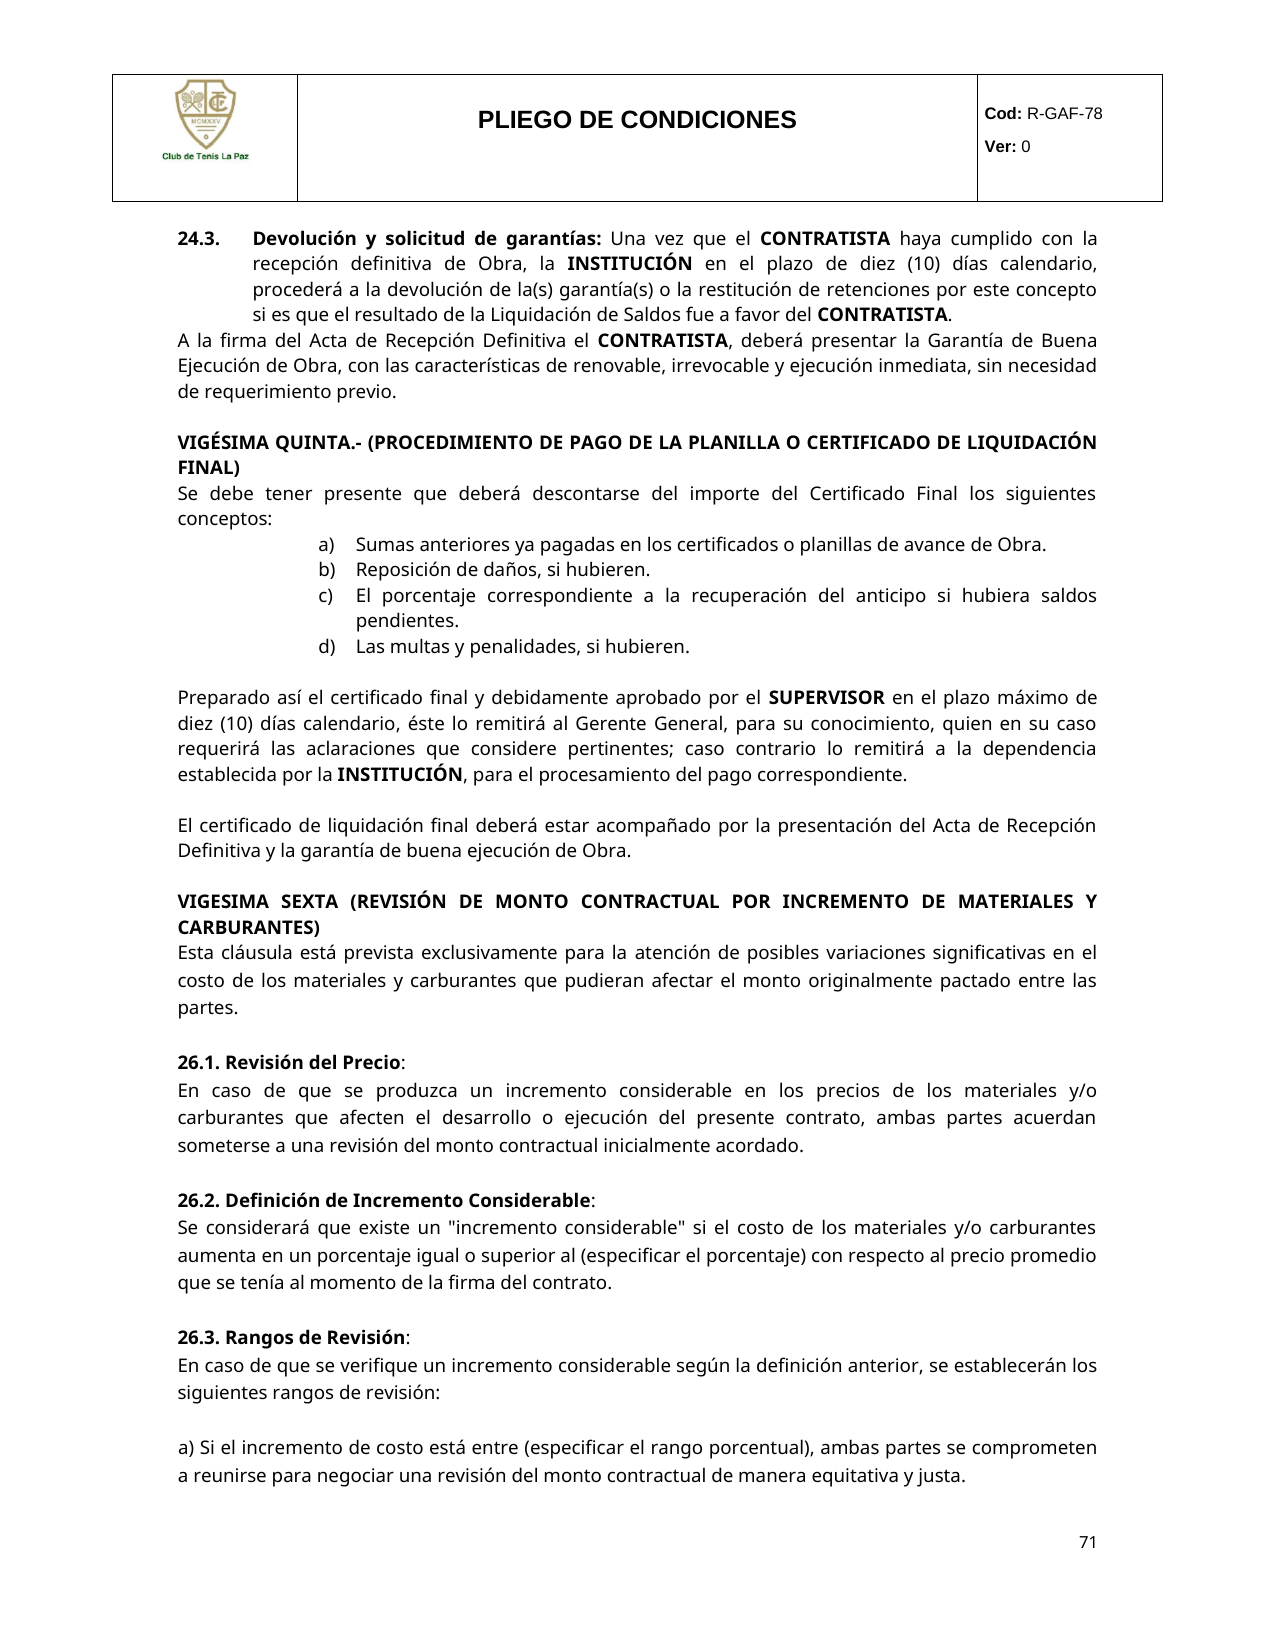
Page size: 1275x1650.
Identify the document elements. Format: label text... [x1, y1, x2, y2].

list Reposición de daños, si hubieren. [318, 557, 1098, 582]
list Devolución y solicitud de garantías: Una vez que el CONTRATISTA haya cumplido con la recepción definitiva de Obra, la INSTITUCIÓN en el plazo de diez (10) días calendario, procederá a la devolución de la(s) garantía(s) o la restitución de retenciones por este concepto si es que el resultado de la Liquidación de Saldos fue a favor del CONTRATISTA. [177, 225, 1098, 327]
text Preparado así el certificado final y debidamente aprobado por el SUPERVISOR en el plazo máximo de diez (10) días calendario, éste lo remitirá al Gerente General, para su conocimiento, quien en su caso requerirá las aclaraciones que considere pertinentes; caso contrario lo remitirá a la dependencia establecida por la INSTITUCIÓN, para el procesamiento del pago correspondiente. [177, 684, 1098, 786]
text En caso de que se verifique un incremento considerable según la definición anterior, se establecerán los siguientes rangos de revisión: [177, 1352, 1098, 1405]
text El certificado de liquidación final deberá estar acompañado por la presentación del Acta de Recepción Definitiva y la garantía de buena ejecución de Obra. [177, 812, 1098, 863]
text En caso de que se produzca un incremento considerable en los precios de los materiales y/o carburantes que afecten el desarrollo o ejecución del presente contrato, ambas partes acuerdan someterse a una revisión del monto contractual inicialmente acordado. [177, 1077, 1098, 1157]
text VIGÉSIMA QUINTA.- (PROCEDIMIENTO DE PAGO DE LA PLANILLA O CERTIFICADO DE LIQUIDACIÓN FINAL) [177, 429, 1098, 480]
text 26.1. Revisión del Precio: [177, 1049, 1098, 1075]
picture [160, 75, 251, 165]
text Se considerará que existe un "incremento considerable" si el costo de los materiales y/o carburantes aumenta en un porcentaje igual o superior al (especificar el porcentaje) con respecto al precio promedio que se tenía al momento de la firma del contrato. [177, 1214, 1098, 1295]
text A la firma del Acta de Recepción Definitiva el CONTRATISTA, deberá presentar la Garantía de Buena Ejecución de Obra, con las características de renovable, irrevocable y ejecución inmediata, sin necesidad de requerimiento previo. [177, 327, 1098, 403]
text 26.2. Definición de Incremento Considerable: [177, 1187, 1098, 1212]
text a) Si el incremento de costo está entre (especificar el rango porcentual), ambas partes se comprometen a reunirse para negociar una revisión del monto contractual de manera equitativa y justa. [178, 1434, 1098, 1487]
list Las multas y penalidades, si hubieren. [318, 633, 1098, 659]
text Esta cláusula está prevista exclusivamente para la atención de posibles variaciones significativas en el costo de los materiales y carburantes que pudieran afectar el monto originalmente pactado entre las partes. [177, 939, 1098, 1020]
text Se debe tener presente que deberá descontarse del importe del Certificado Final los siguientes conceptos: [177, 480, 1098, 531]
text 26.3. Rangos de Revisión: [177, 1324, 1098, 1350]
list El porcentaje correspondiente a la recuperación del anticipo si hubiera saldos pendientes. [318, 582, 1098, 633]
list Sumas anteriores ya pagadas en los certificados o planillas de avance de Obra. [318, 531, 1098, 557]
text VIGESIMA SEXTA (REVISIÓN DE MONTO CONTRACTUAL POR INCREMENTO DE MATERIALES Y CARBURANTES) [177, 888, 1098, 939]
